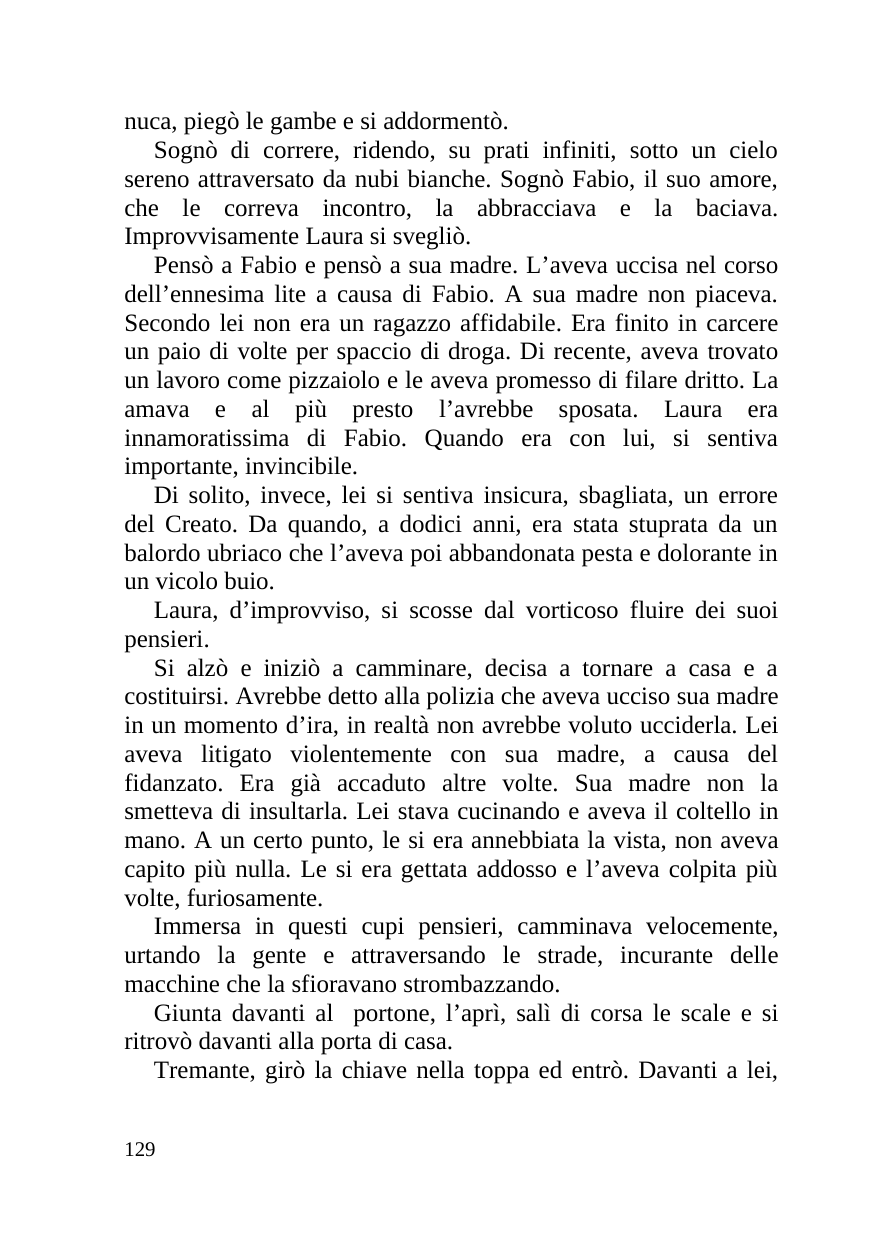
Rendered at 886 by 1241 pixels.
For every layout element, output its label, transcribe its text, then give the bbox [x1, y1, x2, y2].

text Sognò di correre, ridendo, su prati infiniti, sotto un cielo sereno attraversato da nubi bianche. Sognò Fabio, il suo amore, che le correva incontro, la abbracciava e la baciava. Improvvisamente Laura si svegliò. [124, 135, 779, 250]
text Si alzò e iniziò a camminare, decisa a tornare a casa e a costituirsi. Avrebbe detto alla polizia che aveva ucciso sua madre in un momento d’ira, in realtà non avrebbe voluto ucciderla. Lei aveva litigato violentemente con sua madre, a causa del fidanzato. Era già accaduto altre volte. Sua madre non la smetteva di insultarla. Lei stava cucinando e aveva il coltello in mano. A un certo punto, le si era annebbiata la vista, non aveva capito più nulla. Le si era gettata addosso e l’aveva colpita più volte, furiosamente. [124, 653, 779, 911]
text Di solito, invece, lei si sentiva insicura, sbagliata, un errore del Creato. Da quando, a dodici anni, era stata stuprata da un balordo ubriaco che l’aveva poi abbandonata pesta e dolorante in un vicolo buio. [124, 480, 779, 595]
text Giunta davanti al portone, l’aprì, salì di corsa le scale e si ritrovò davanti alla porta di casa. [124, 998, 779, 1055]
text Immersa in questi cupi pensieri, camminava velocemente, urtando la gente e attraversando le strade, incurante delle macchine che la sfioravano strombazzando. [124, 911, 779, 998]
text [124, 106, 779, 135]
text Pensò a Fabio e pensò a sua madre. L’aveva uccisa nel corso dell’ennesima lite a causa di Fabio. A sua madre non piaceva. Secondo lei non era un ragazzo affidabile. Era finito in carcere un paio di volte per spaccio di droga. Di recente, aveva trovato un lavoro come pizzaiolo e le aveva promesso di filare dritto. La amava e al più presto l’avrebbe sposata. Laura era innamoratissima di Fabio. Quando era con lui, si sentiva importante, invincibile. [124, 250, 779, 480]
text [124, 1055, 779, 1084]
text Laura, d’improvviso, si scosse dal vorticoso fluire dei suoi pensieri. [124, 595, 779, 653]
